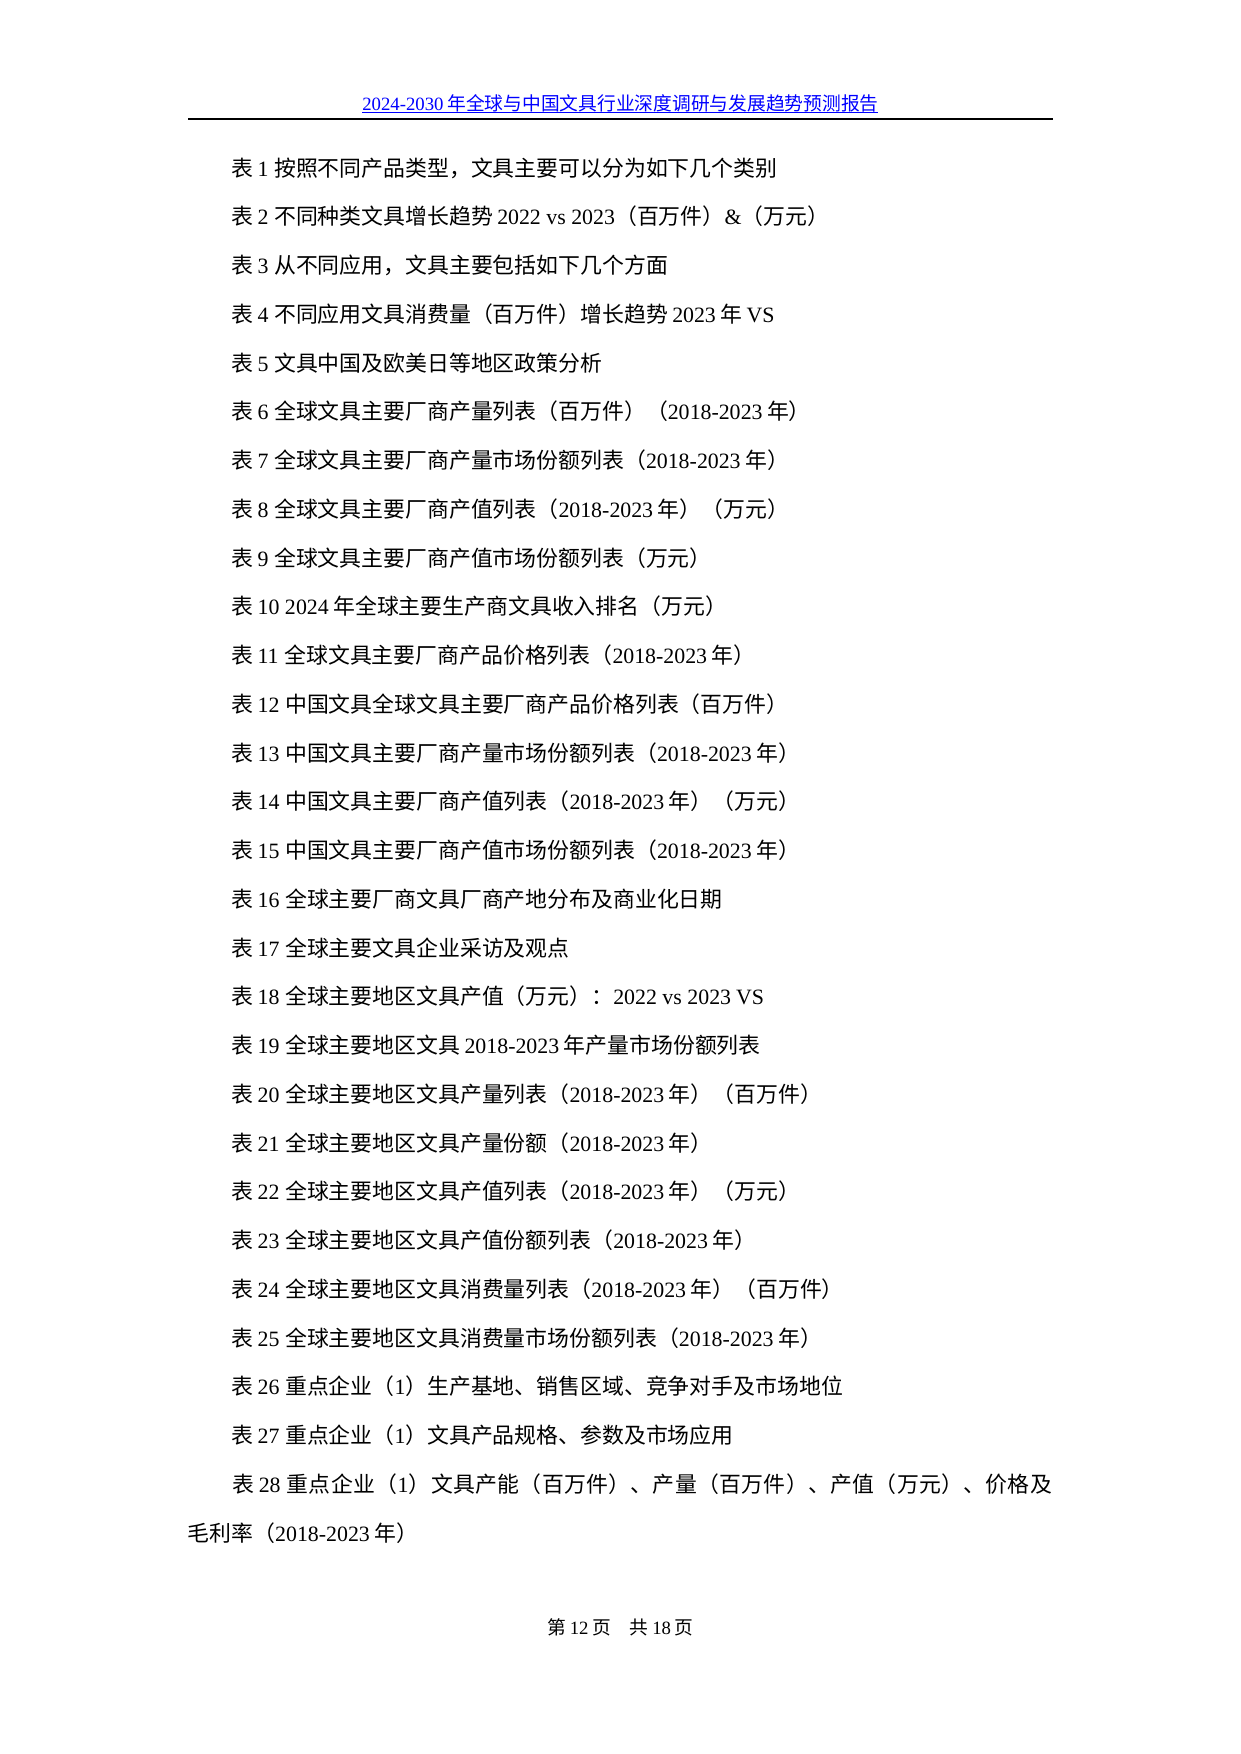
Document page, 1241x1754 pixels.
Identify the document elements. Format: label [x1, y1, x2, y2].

text [187, 150, 1053, 1548]
